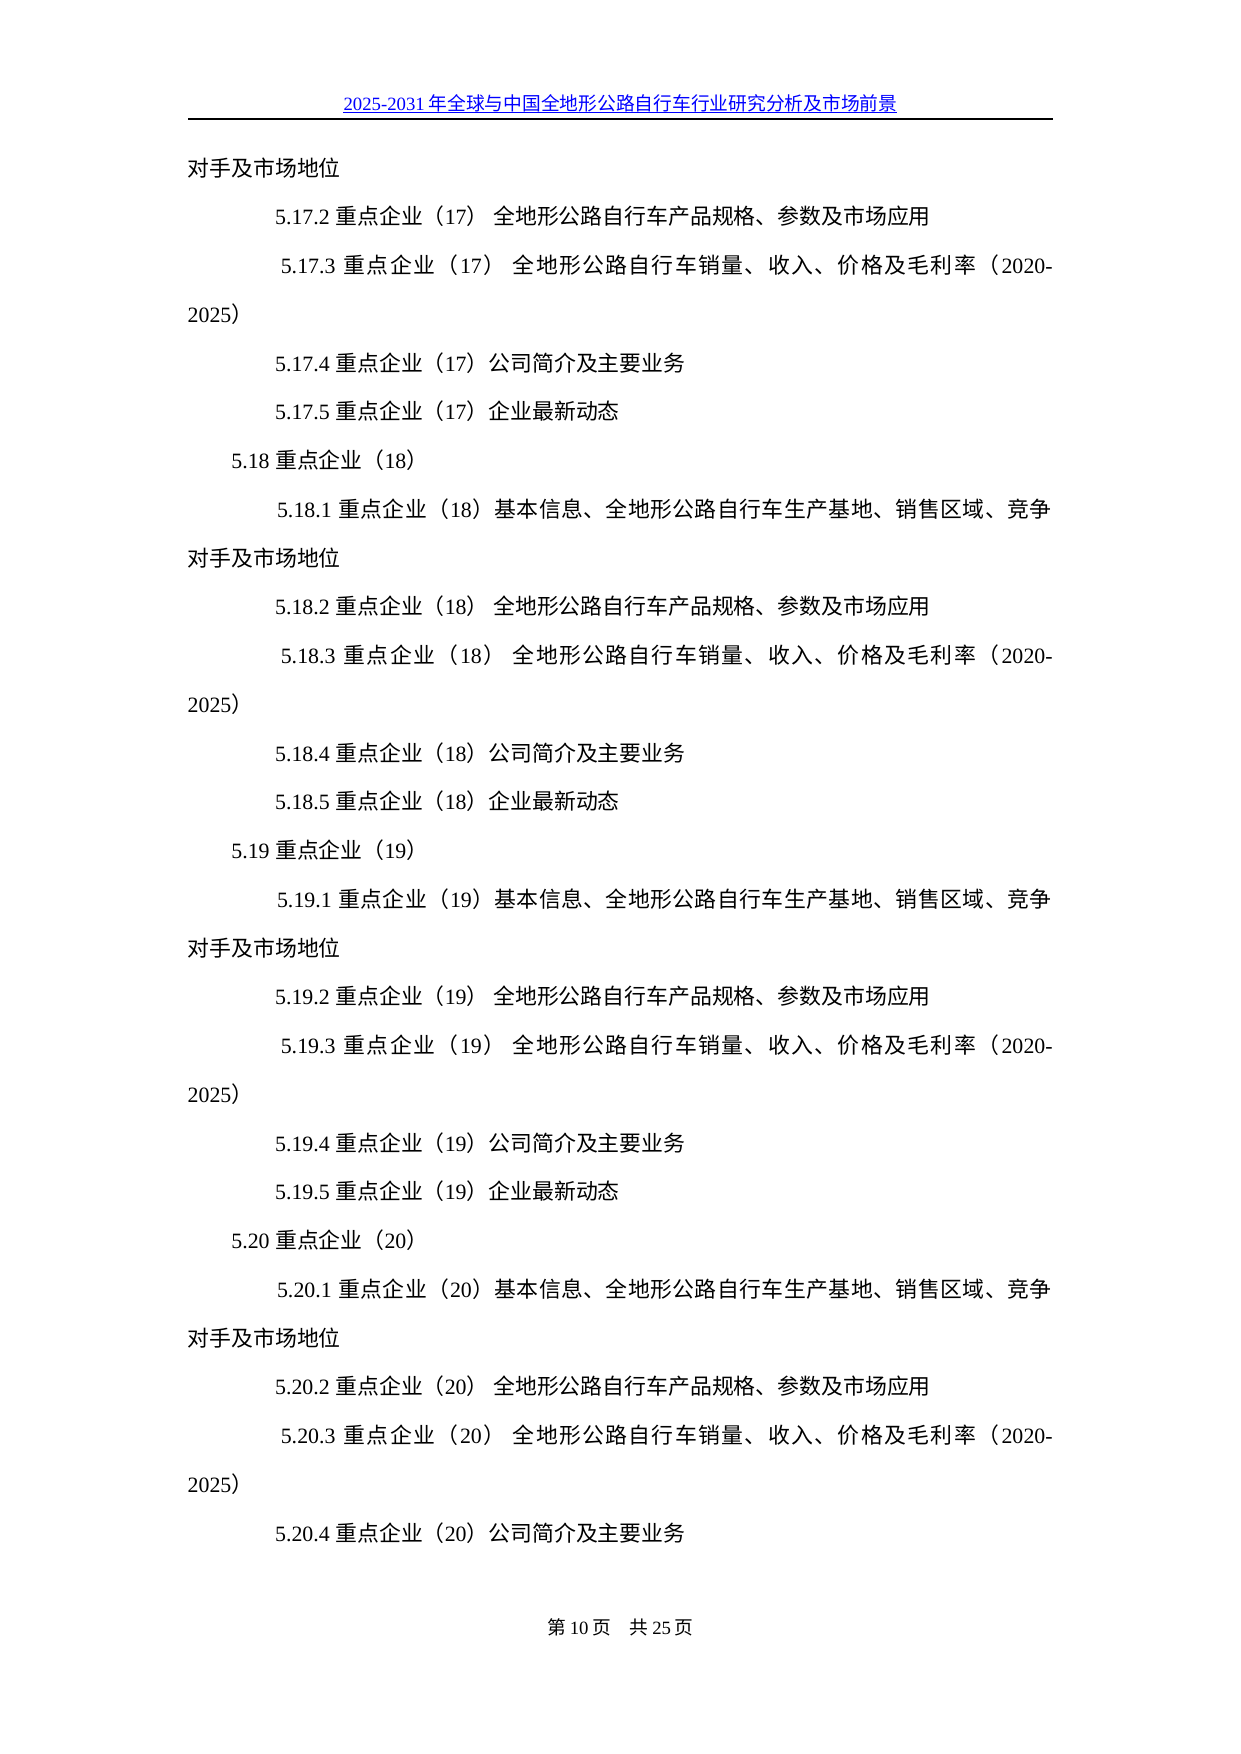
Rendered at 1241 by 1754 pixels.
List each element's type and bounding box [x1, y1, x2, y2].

text [187, 150, 1053, 1548]
